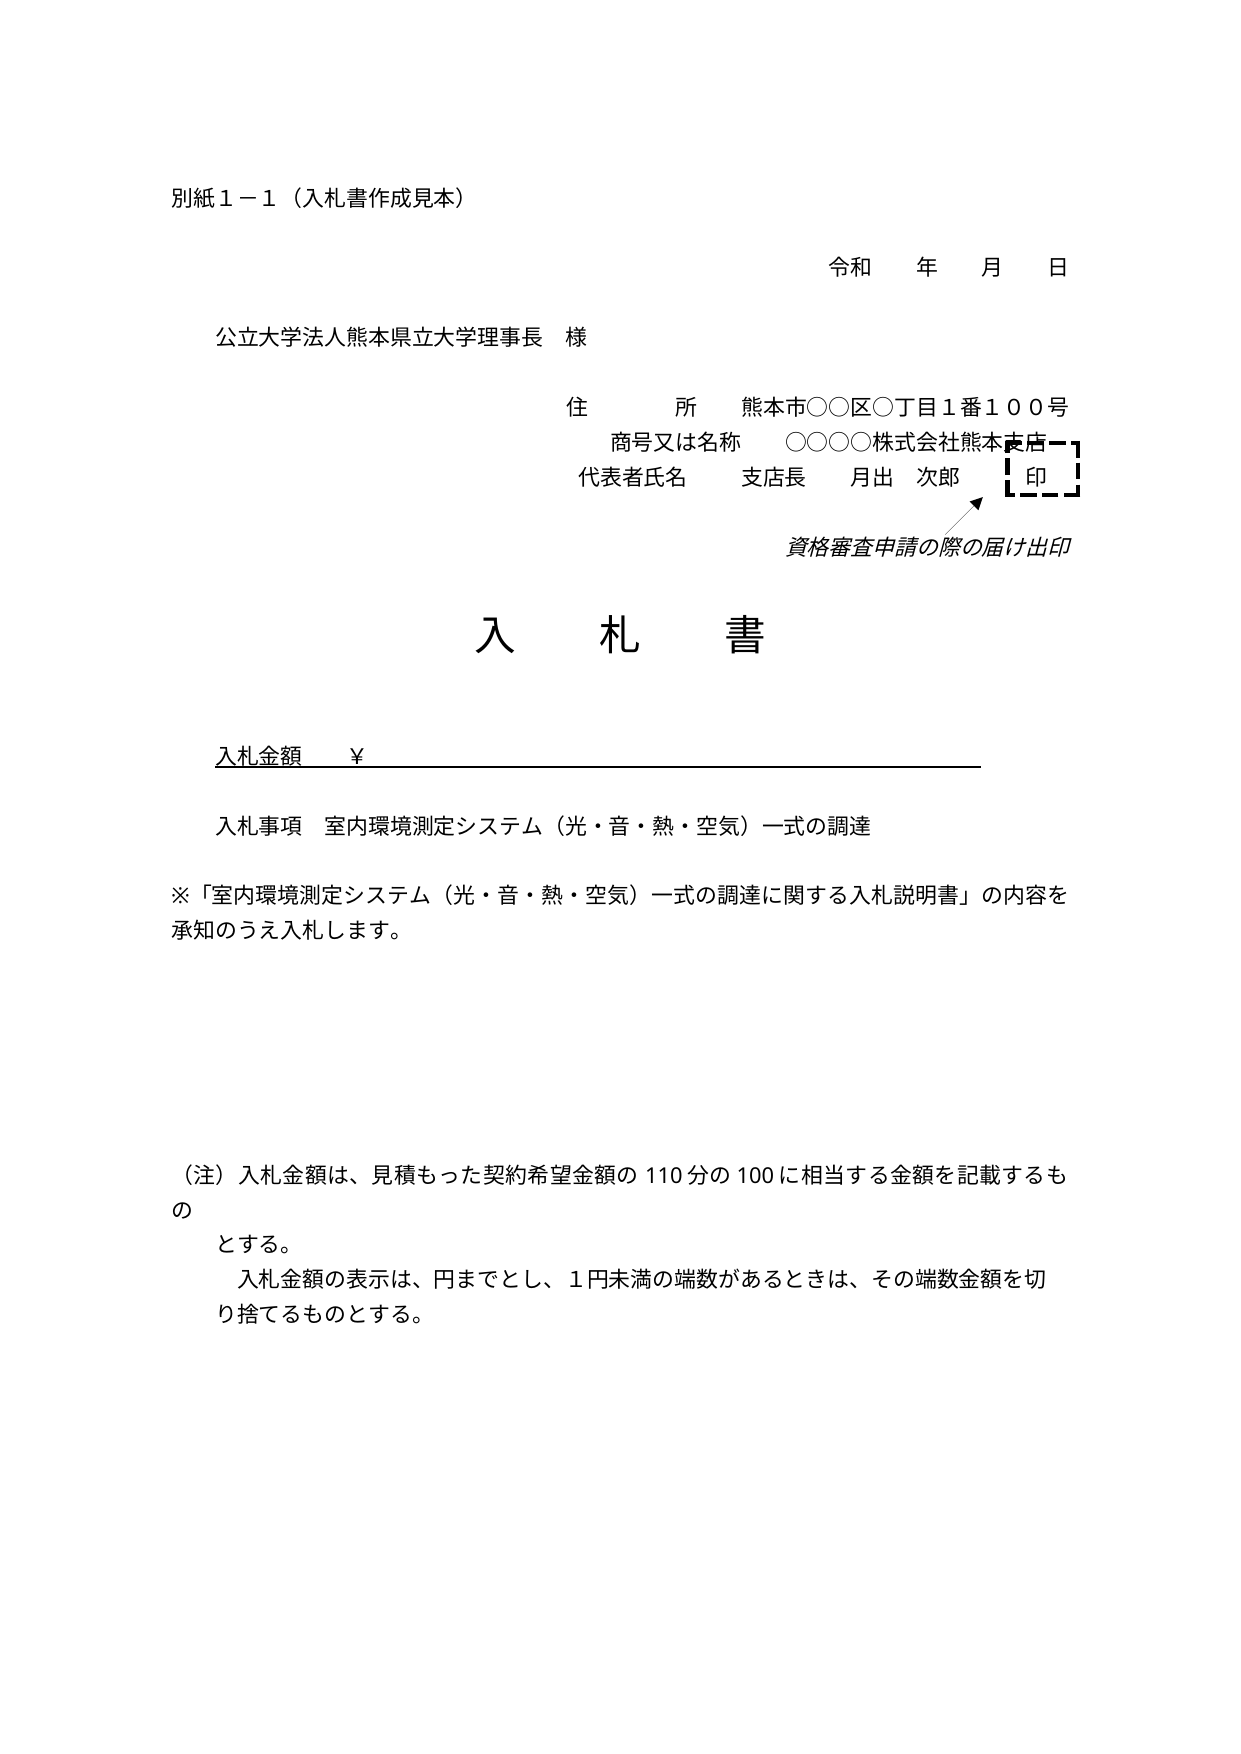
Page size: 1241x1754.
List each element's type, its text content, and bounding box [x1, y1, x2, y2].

text 住 所 熊本市○○区○丁目１番１００号 [171, 388, 1069, 423]
text 代表者氏名 支店長 月出 次郎 印 [171, 458, 1047, 493]
text 商号又は名称 ○○○○株式会社熊本支店 [171, 423, 1047, 458]
text とする。 [171, 1226, 1069, 1261]
text 入 札 書 [171, 598, 1069, 668]
text り捨てるものとする。 [171, 1296, 1069, 1331]
text 資格審査申請の際の届け出印 [171, 528, 1069, 563]
text ※「室内環境測定システム（光・音・熱・空気）一式の調達に関する入札説明書」の内容を承知のうえ入札します。 [171, 877, 1069, 947]
text 令和 年 月 日 [171, 249, 1069, 284]
text 入札金額 ￥ [171, 737, 1069, 772]
text 別紙１－１（入札書作成見本） [171, 179, 1069, 214]
text （注）入札金額は、見積もった契約希望金額の110分の100に相当する金額を記載するもの [171, 1156, 1069, 1226]
text 公立大学法人熊本県立大学理事長 様 [171, 319, 1069, 353]
text 入札事項 室内環境測定システム（光・音・熱・空気）一式の調達 [171, 807, 1069, 842]
text 入札金額の表示は、円までとし、１円未満の端数があるときは、その端数金額を切 [171, 1261, 1069, 1296]
